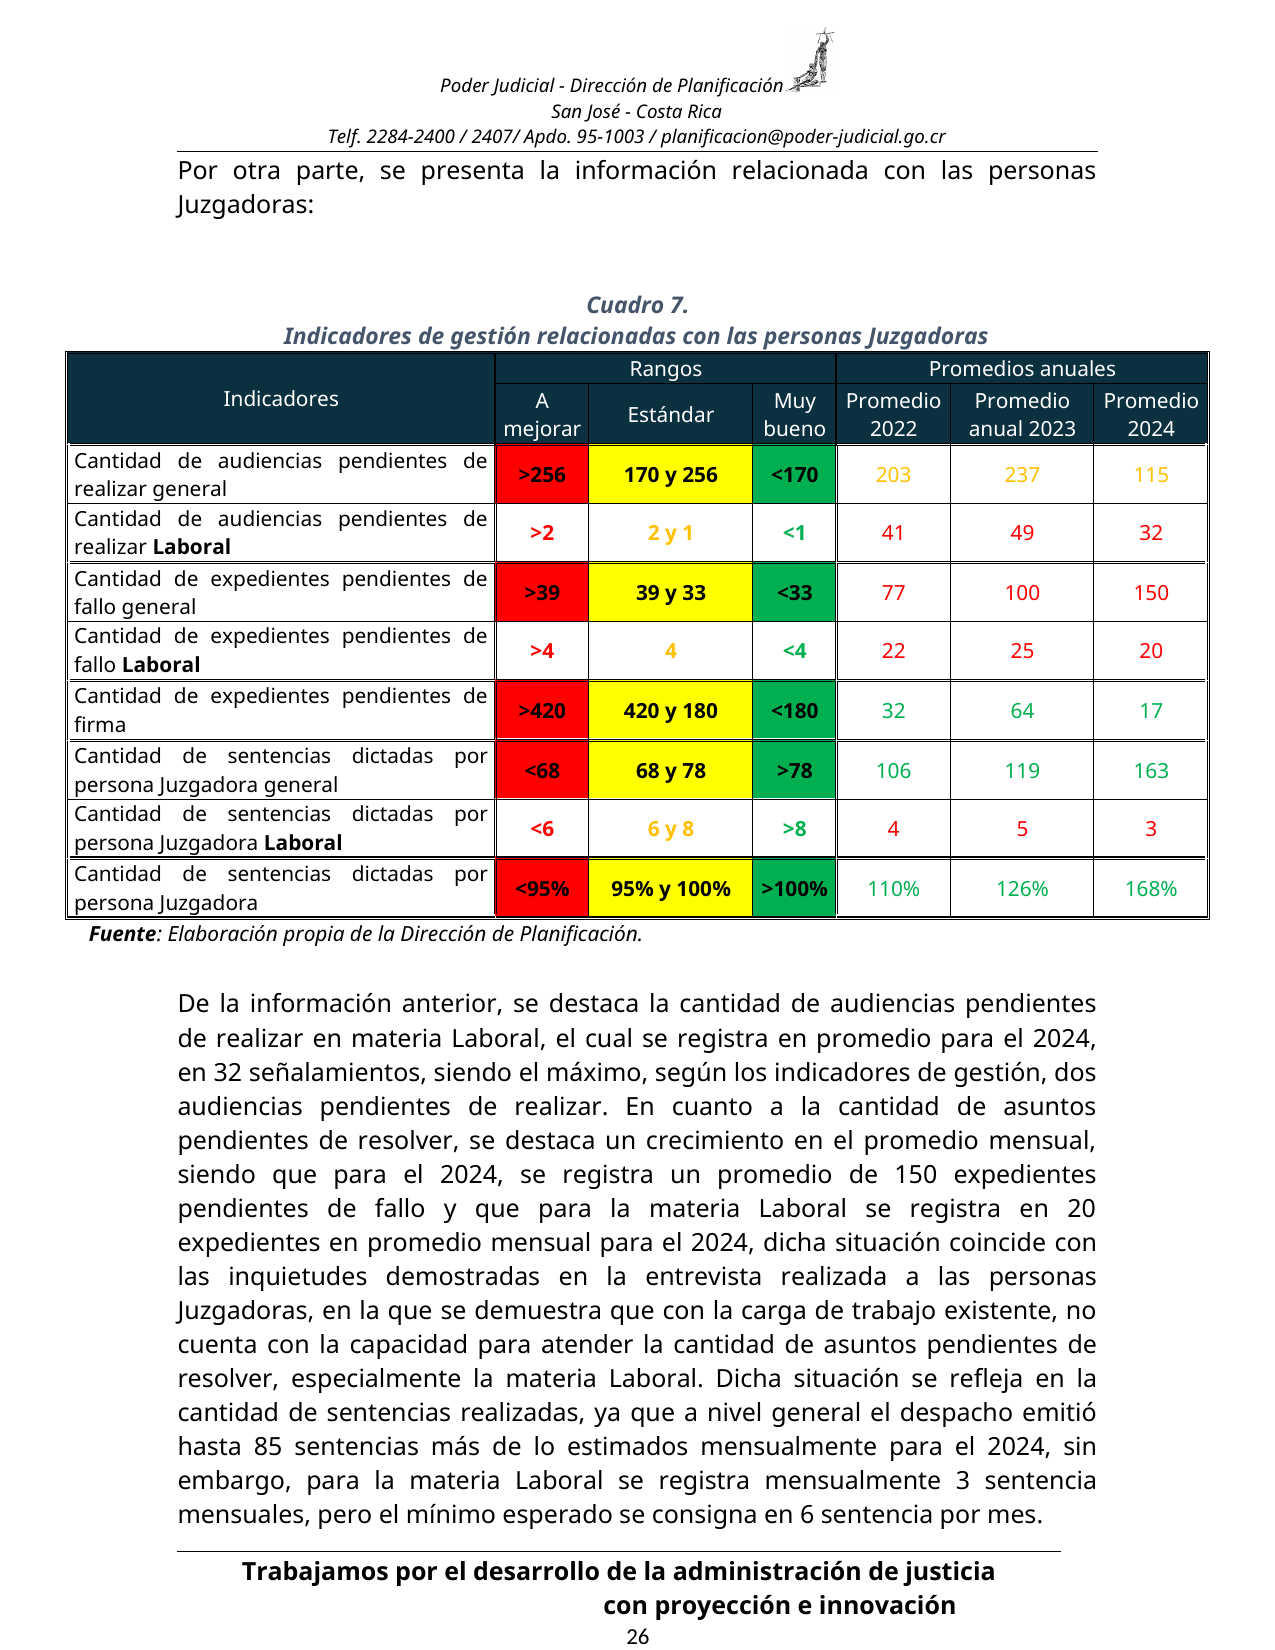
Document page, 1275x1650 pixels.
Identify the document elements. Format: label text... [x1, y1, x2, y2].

table_cell 6 y 8 [589, 800, 752, 856]
table_cell 77 [838, 564, 950, 621]
table_cell >420 [497, 682, 588, 738]
table_cell 41 [838, 504, 950, 561]
table_cell 49 [951, 504, 1093, 561]
table_cell 25 [951, 622, 1093, 678]
table_header Rangos [496, 354, 835, 383]
table_cell 4 [589, 622, 752, 678]
table_cell 106 [838, 742, 950, 798]
table_cell Cantidad de audiencias pendientes de realizar Laboral [68, 504, 494, 561]
table_cell 32 [1094, 504, 1207, 561]
table_cell Promedio 2022 [837, 384, 950, 443]
table_cell Cantidad de sentencias dictadas por persona Juzgadora general [68, 739, 494, 798]
table_cell <95% [495, 860, 588, 916]
table_cell Estándar [589, 384, 752, 443]
table_cell 3 [1094, 800, 1207, 856]
text Indicadores de gestión relacionadas con las personas Juzgadoras [177, 320, 1098, 351]
table_cell <170 [753, 446, 835, 503]
table_cell 170 y 256 [589, 446, 752, 503]
table_cell 126% [951, 860, 1093, 916]
table_cell 64 [951, 682, 1093, 738]
table_cell <6 [497, 800, 588, 856]
table_cell 95% y 100% [589, 860, 752, 916]
table_cell 100 [951, 564, 1093, 621]
table_cell Cantidad de audiencias pendientes de realizar general [68, 443, 494, 503]
table_cell Promedio 2024 [1094, 384, 1207, 443]
table_cell 22 [838, 622, 950, 678]
table_cell Cantidad de expedientes pendientes de firma [68, 679, 494, 738]
table_header Promedios anuales [837, 354, 1207, 383]
table_header Indicadores [68, 354, 494, 443]
table_cell <4 [753, 622, 835, 678]
table_cell Cantidad de sentencias dictadas por persona Juzgadora [68, 856, 495, 916]
table_cell 420 y 180 [589, 682, 752, 738]
table_cell >100% [753, 860, 836, 916]
table_cell 5 [951, 800, 1093, 856]
table_cell 115 [1094, 443, 1207, 503]
table_cell 2 y 1 [589, 504, 752, 561]
table_cell >39 [497, 564, 588, 621]
table_cell 119 [951, 742, 1093, 798]
text Por otra parte, se presenta la información relacionada con las personas Juzgadoras: [177, 152, 1098, 220]
table_cell 150 [1094, 561, 1207, 621]
table_cell 237 [951, 446, 1093, 503]
text De la información anterior, se destaca la cantidad de audiencias pendientes de realizar en materia Laboral, el cual se registra en promedio para el 2024, en 32 señalamientos, siendo el máximo, según los indicadores de gestión, dos audiencias pendientes de realizar. En cuanto a la cantidad de asuntos pendientes de resolver, se destaca un crecimiento en el promedio mensual, siendo que para el 2024, se registra un promedio de 150 expedientes pendientes de fallo y que para la materia Laboral se registra en 20 expedientes en promedio mensual para el 2024, dicha situación coincide con las inquietudes demostradas en la entrevista realizada a las personas Juzgadoras, en la que se demuestra que con la carga de trabajo existente, no cuenta con la capacidad para atender la cantidad de asuntos pendientes de resolver, especialmente la materia Laboral. Dicha situación se refleja en la cantidad de sentencias realizadas, ya que a nivel general el despacho emitió hasta 85 sentencias más de lo estimados mensualmente para el 2024, sin embargo, para la materia Laboral se registra mensualmente 3 sentencia mensuales, pero el mínimo esperado se consigna en 6 sentencia por mes. [177, 986, 1098, 1531]
table_cell >256 [497, 446, 588, 503]
table_cell Cantidad de expedientes pendientes de fallo Laboral [68, 622, 494, 678]
table_cell <33 [753, 564, 835, 621]
table_cell 163 [1094, 739, 1207, 798]
table_cell 203 [838, 446, 950, 503]
table_cell 110% [836, 860, 950, 916]
table_cell <180 [753, 682, 835, 738]
table_cell <1 [753, 504, 835, 561]
table_cell Promedio anual 2023 [951, 384, 1093, 443]
table_cell >78 [753, 742, 835, 798]
table_cell 68 y 78 [589, 742, 752, 798]
table_cell Cantidad de expedientes pendientes de fallo general [68, 561, 494, 621]
table_cell Muy bueno [753, 384, 835, 443]
table_cell 4 [838, 800, 950, 856]
table_cell >2 [497, 504, 588, 561]
table_cell 39 y 33 [589, 564, 752, 621]
table_cell 20 [1094, 622, 1207, 678]
table_cell A mejorar [496, 384, 588, 443]
picture [783, 25, 835, 93]
table_cell >8 [753, 800, 835, 856]
table_cell <68 [497, 742, 588, 798]
text Fuente: Elaboración propia de la Dirección de Planificación. [88, 920, 1098, 948]
table_cell 168% [1094, 856, 1207, 916]
table_cell 17 [1094, 679, 1207, 738]
table_cell >4 [497, 622, 588, 678]
text Cuadro 7. [177, 288, 1098, 320]
table_cell 32 [838, 682, 950, 738]
table_cell Cantidad de sentencias dictadas por persona Juzgadora Laboral [68, 800, 494, 856]
